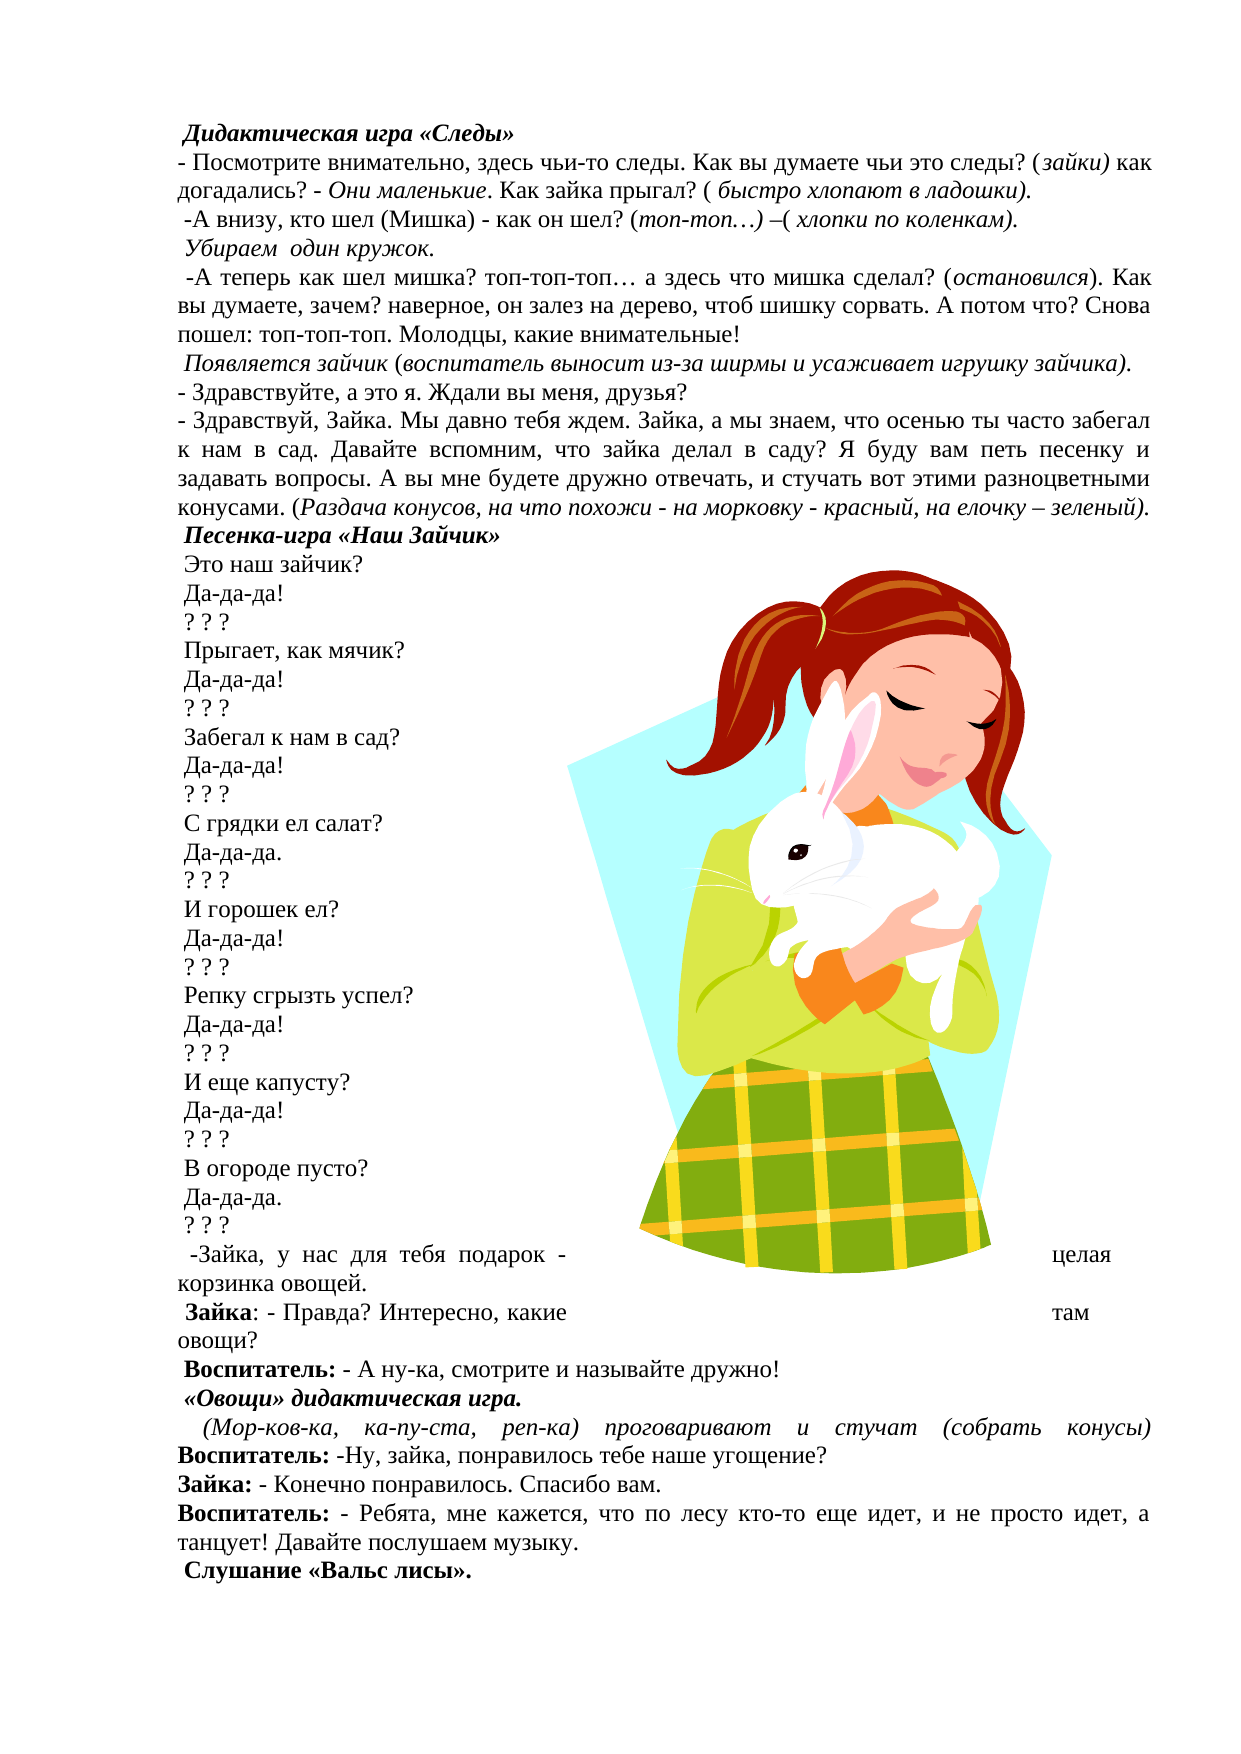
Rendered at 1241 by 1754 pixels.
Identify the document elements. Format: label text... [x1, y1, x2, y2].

text Забегал к нам в сад? [177, 722, 1152, 751]
text Это наш зайчик? [177, 549, 1152, 578]
text (Мор-ков-ка, ка-пу-ста, реп-ка) проговаривают и стучат (собрать конусы) Воспитатель: -Ну, зайка, понравилось тебе наше угощение? [177, 1412, 1152, 1469]
text - Здравствуйте, а это я. Ждали вы меня, друзья? [177, 377, 1152, 406]
text Да-да-да! [177, 751, 1152, 779]
text Слушание «Вальс лисы». [177, 1556, 1152, 1584]
text И горошек ел? [177, 894, 1152, 923]
text Появляется зайчик (воспитатель выносит из-за ширмы и усаживает игрушку зайчика). [177, 348, 1152, 377]
text Да-да-да. [177, 1182, 1152, 1211]
text Да-да-да. [177, 837, 1152, 866]
text В огороде пусто? [177, 1153, 1152, 1182]
text Воспитатель: - А ну-ка, смотрите и называйте дружно! [177, 1354, 1152, 1383]
text -Зайка, у нас для тебя подарок - целая корзинка овощей. [177, 1239, 1152, 1297]
text -А теперь как шел мишка? топ-топ-топ… а здесь что мишка сделал? (остановился). Как вы думаете, зачем? наверное, он залез на дерево, чтоб шишку сорвать. А потом что? Снова пошел: топ-топ-топ. Молодцы, какие внимательные! [177, 262, 1152, 348]
text - Посмотрите внимательно, здесь чьи-то следы. Как вы думаете чьи это следы? (зайки) как догадались? - Они маленькие. Как зайка прыгал? ( быстро хлопают в ладошки). [177, 147, 1152, 204]
text И еще капусту? [177, 1067, 1152, 1096]
text Да-да-да! [177, 923, 1152, 952]
text Убираем один кружок. [177, 233, 1152, 262]
text Репку сгрызть успел? [177, 981, 1152, 1009]
text «Овощи» дидактическая игра. [177, 1383, 1152, 1412]
text Зайка: - Правда? Интересно, какие там овощи? [177, 1297, 1152, 1354]
text Да-да-да! [177, 578, 1152, 607]
text -А внизу, кто шел (Мишка) - как он шел? (топ-топ…) –( хлопки по коленкам). [177, 204, 1152, 233]
text Да-да-да! [177, 1096, 1152, 1124]
text С грядки ел салат? [177, 808, 1152, 837]
text Воспитатель: - Ребята, мне кажется, что по лесу кто-то еще идет, и не просто идет, а танцует! Давайте послушаем музыку. [177, 1498, 1152, 1556]
text Да-да-да! [177, 664, 1152, 693]
text Зайка: - Конечно понравилось. Спасибо вам. [177, 1469, 1152, 1498]
text Прыгает, как мячик? [177, 636, 1152, 664]
text - Здравствуй, Зайка. Мы давно тебя ждем. Зайка, а мы знаем, что осенью ты часто забегал к нам в сад. Давайте вспомним, что зайка делал в саду? Я буду вам петь песенку и задавать вопросы. А вы мне будете дружно отвечать, и стучать вот этими разноцветными конусами. (Раздача конусов, на что похожи - на морковку - красный, на елочку – зеленый). [177, 406, 1152, 521]
text Дидактическая игра «Следы» [177, 118, 1152, 147]
text Песенка-игра «Наш Зайчик» [177, 521, 1152, 549]
text Да-да-да! [177, 1009, 1152, 1038]
